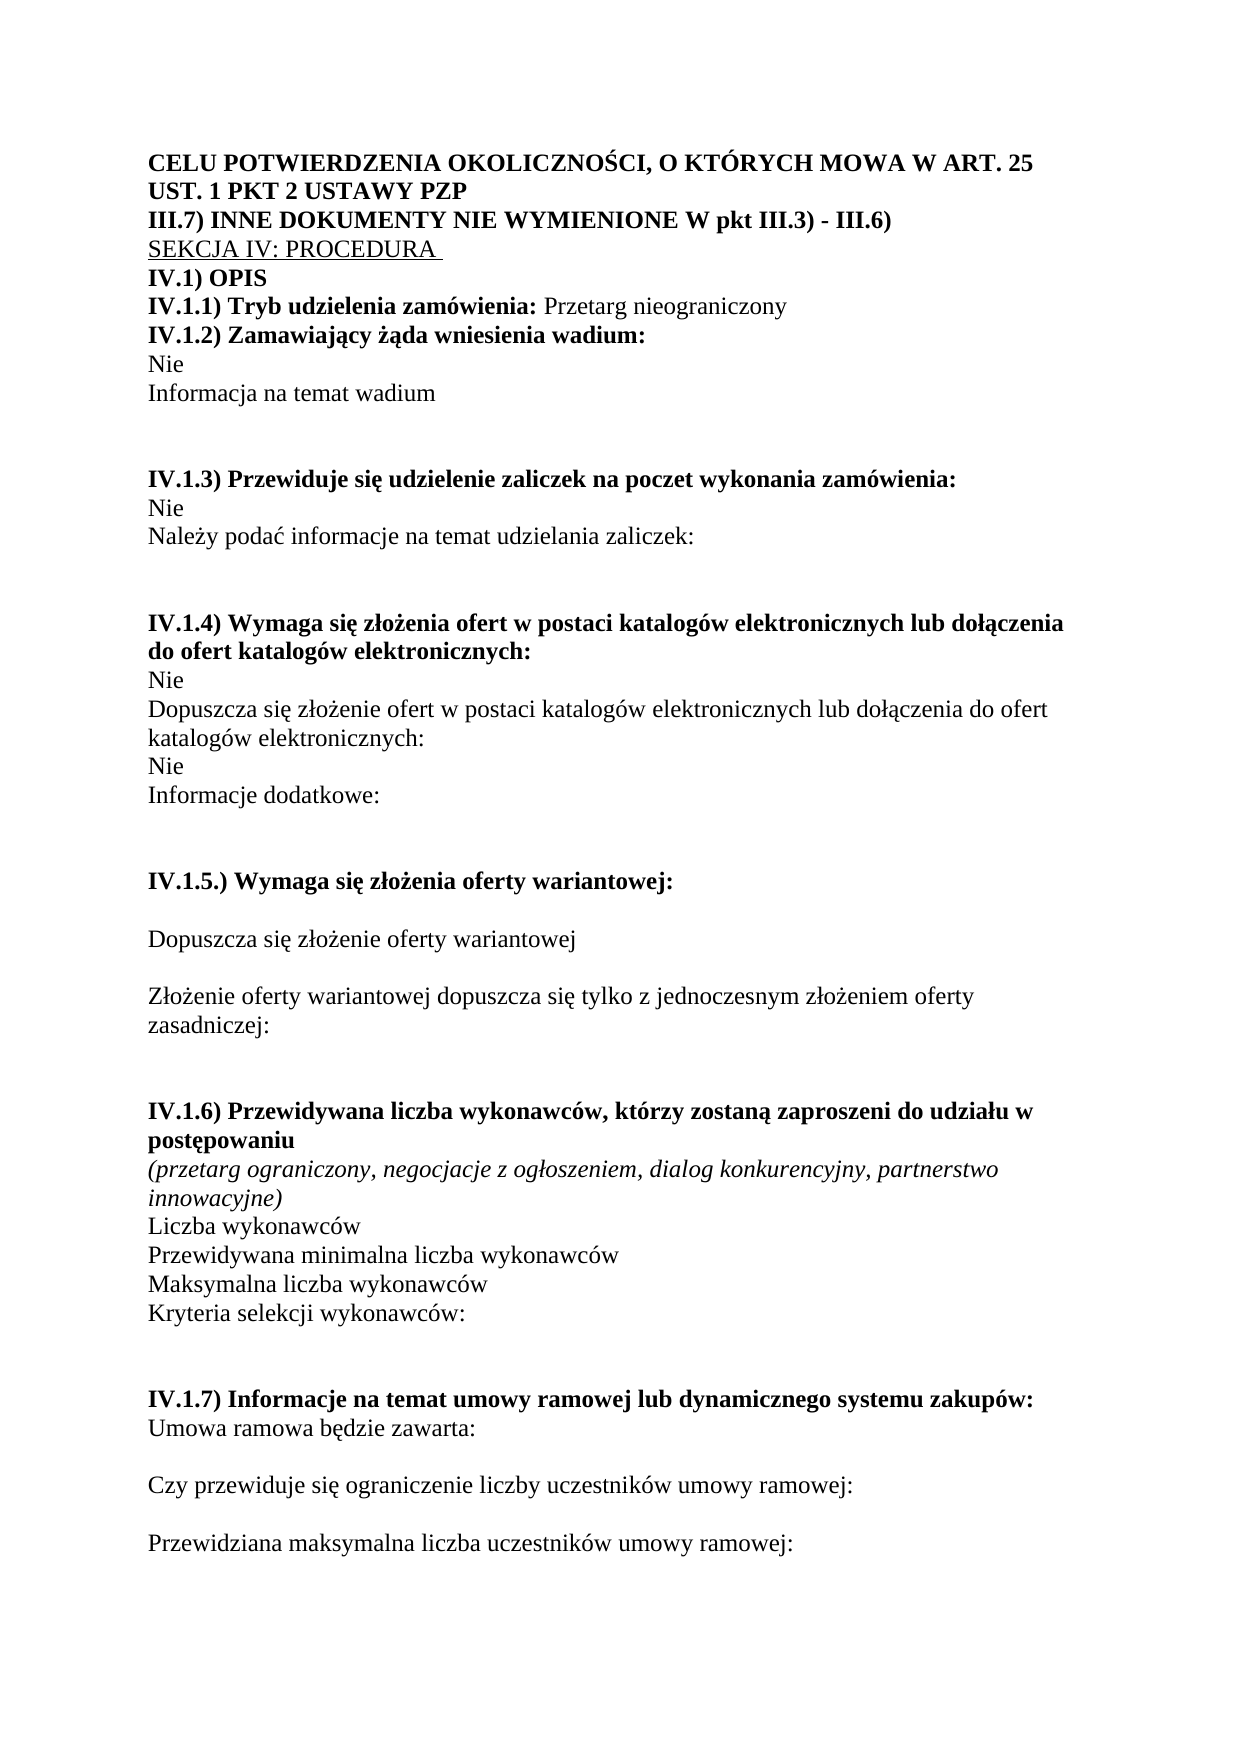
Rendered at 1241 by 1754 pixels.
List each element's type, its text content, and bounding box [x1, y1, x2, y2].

text IV.1) OPIS IV.1.1) Tryb udzielenia zamówienia: Przetarg nieograniczony IV.1.2) Zamawiający żąda wniesienia wadium: [148, 263, 1092, 349]
text III.7) INNE DOKUMENTY NIE WYMIENIONE W pkt III.3) - III.6) [148, 205, 1092, 234]
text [148, 1413, 1092, 1585]
text IV.1.6) Przewidywana liczba wykonawców, którzy zostaną zaproszeni do udziału w postępowaniu (przetarg ograniczony, negocjacje z ogłoszeniem, dialog konkurencyjny, partnerstwo innowacyjne) [148, 1068, 1092, 1211]
text IV.1.7) Informacje na temat umowy ramowej lub dynamicznego systemu zakupów: [148, 1355, 1092, 1413]
text SEKCJA IV: PROCEDURA [148, 234, 1092, 263]
text IV.1.5.) Wymaga się złożenia oferty wariantowej: [148, 838, 1092, 895]
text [148, 148, 1092, 205]
text IV.1.3) Przewiduje się udzielenie zaliczek na poczet wykonania zamówienia: [148, 435, 1092, 493]
text Nie Informacja na temat wadium [148, 349, 1092, 435]
text Nie Dopuszcza się złożenie ofert w postaci katalogów elektronicznych lub dołączenia do ofert katalogów elektronicznych: Nie Informacje dodatkowe: [148, 665, 1092, 838]
text Liczba wykonawców Przewidywana minimalna liczba wykonawców Maksymalna liczba wykonawców Kryteria selekcji wykonawców: [148, 1211, 1092, 1355]
text IV.1.4) Wymaga się złożenia ofert w postaci katalogów elektronicznych lub dołączenia do ofert katalogów elektronicznych: [148, 579, 1092, 665]
text Dopuszcza się złożenie oferty wariantowej Złożenie oferty wariantowej dopuszcza się tylko z jednoczesnym złożeniem oferty zasadniczej: [148, 895, 1092, 1068]
text Nie Należy podać informacje na temat udzielania zaliczek: [148, 493, 1092, 579]
